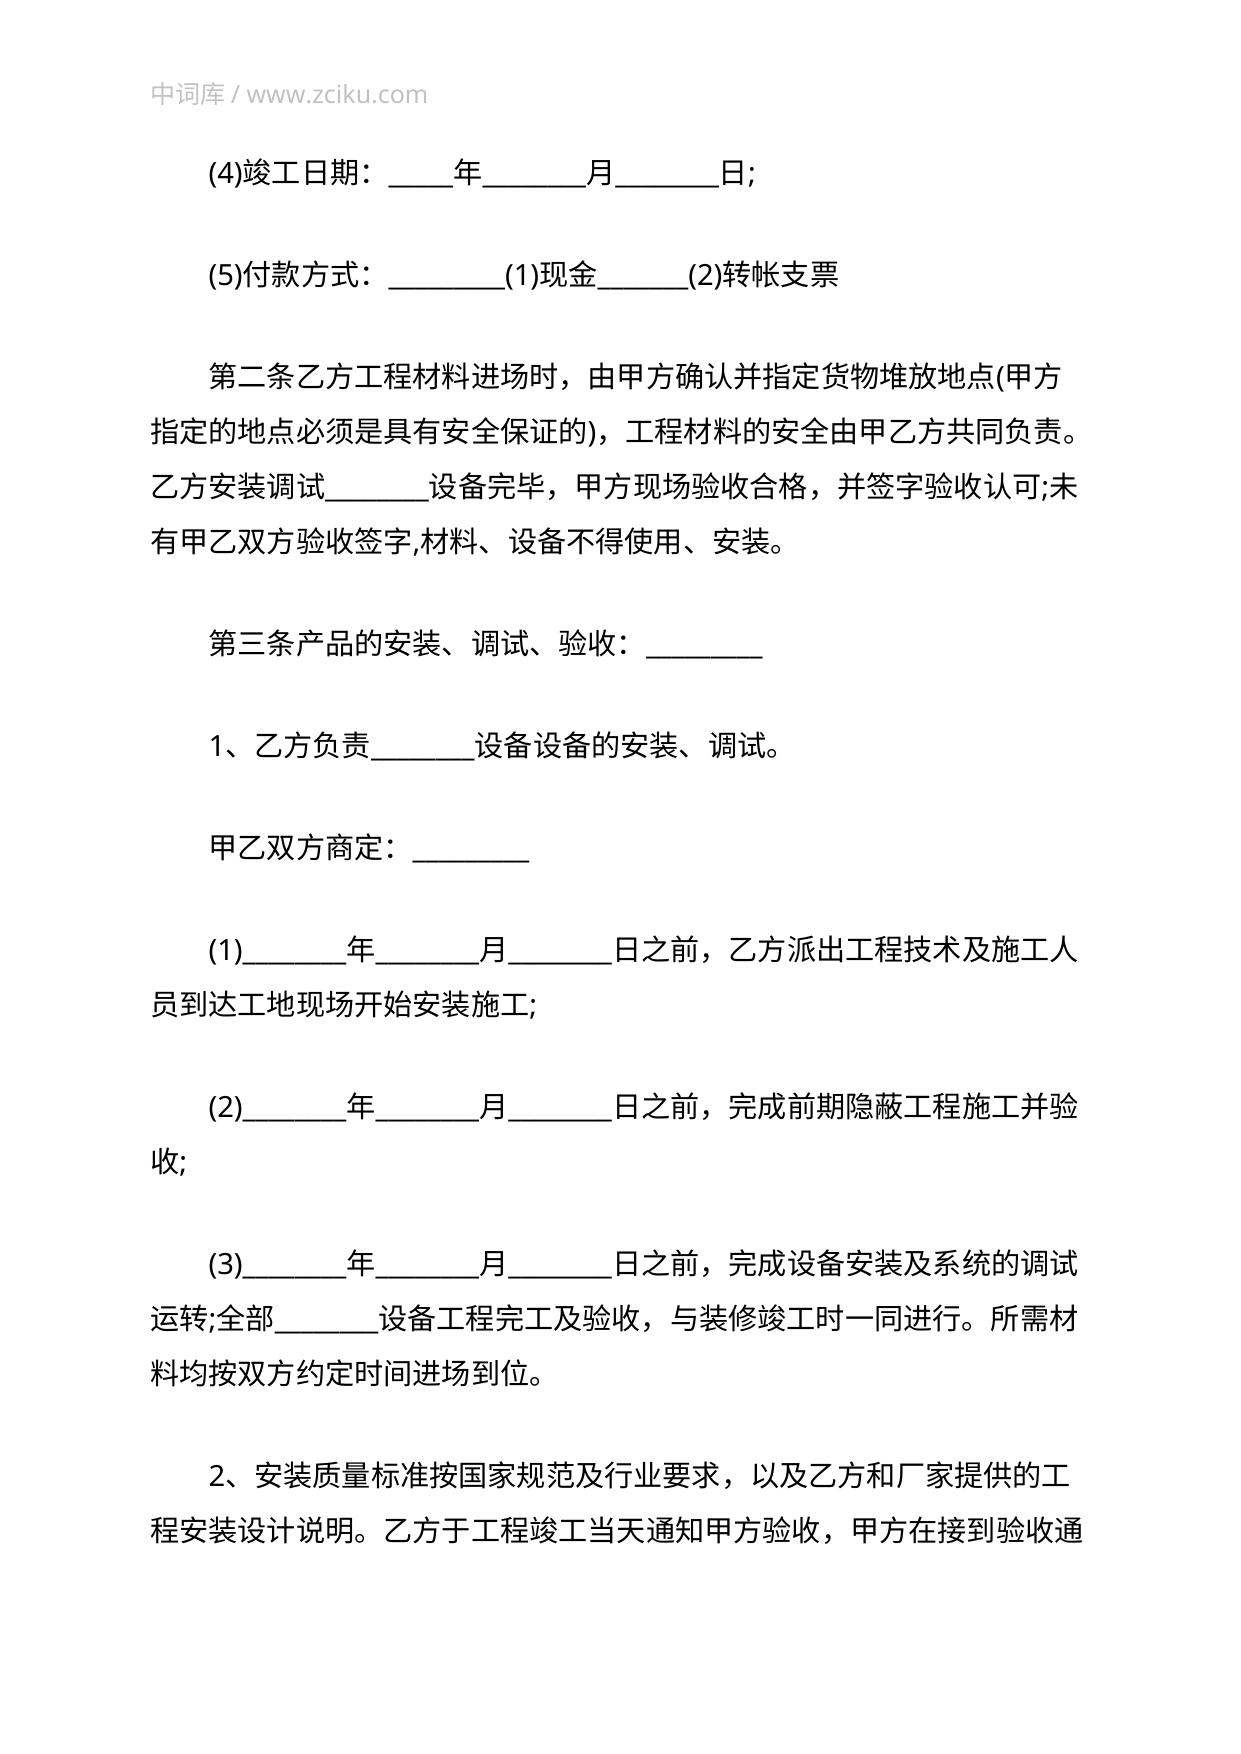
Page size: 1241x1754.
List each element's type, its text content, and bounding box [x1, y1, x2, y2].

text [150, 1453, 1090, 1550]
text (5)付款方式：_________(1)现金_______(2)转帐支票 [150, 252, 1090, 294]
text 第三条产品的安装、调试、验收：_________ [150, 621, 1090, 663]
text 甲乙双方商定：_________ [150, 825, 1090, 867]
text 第二条乙方工程材料进场时，由甲方确认并指定货物堆放地点(甲方指定的地点必须是具有安全保证的)，工程材料的安全由甲乙方共同负责。乙方安装调试________设备完毕，甲方现场验收合格，并签字验收认可;未有甲乙双方验收签字,材料、设备不得使用、安装。 [150, 354, 1090, 561]
text (2)________年________月________日之前，完成前期隐蔽工程施工并验收; [150, 1084, 1090, 1181]
text (4)竣工日期：_____年________月________日; [150, 150, 1090, 192]
text 1、乙方负责________设备设备的安装、调试。 [150, 723, 1090, 765]
text (1)________年________月________日之前，乙方派出工程技术及施工人员到达工地现场开始安装施工; [150, 927, 1090, 1024]
text (3)________年________月________日之前，完成设备安装及系统的调试运转;全部________设备工程完工及验收，与装修竣工时一同进行。所需材料均按双方约定时间进场到位。 [150, 1241, 1090, 1393]
